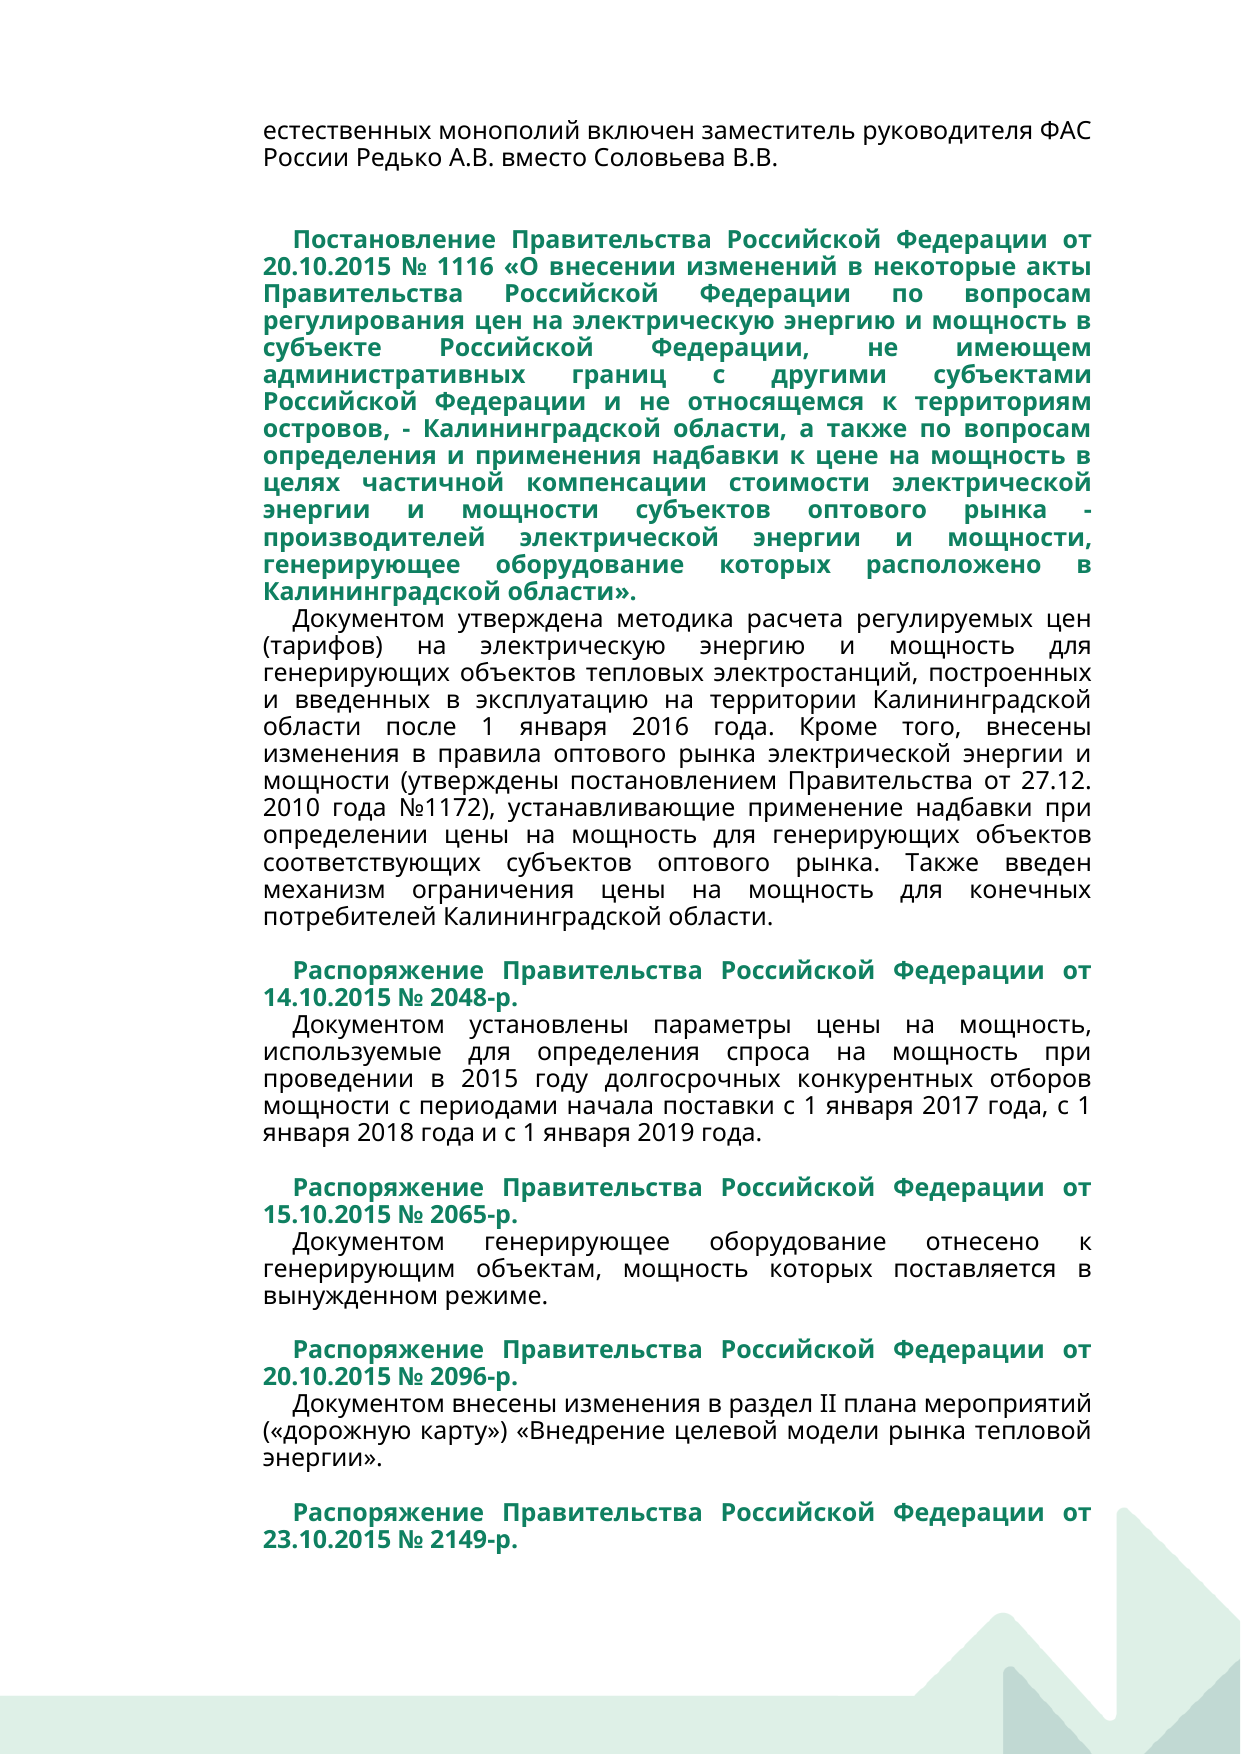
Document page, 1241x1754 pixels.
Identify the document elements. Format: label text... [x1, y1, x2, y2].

text Распоряжение Правительства Российской Федерации от 15.10.2015 № 2065-р. [263, 1174, 1092, 1228]
text Распоряжение Правительства Российской Федерации от 23.10.2015 № 2149-р. [263, 1499, 1092, 1553]
picture [0, 1489, 1241, 1754]
text Постановление Правительства Российской Федерации от 20.10.2015 № 1116 «О внесении изменений в некоторые акты Правительства Российской Федерации по вопросам регулирования цен на электрическую энергию и мощность в субъекте Российской Федерации, не имеющем административных границ с другими субъектами Российской Федерации и не относящемся к территориям островов, - Калининградской области, а также по вопросам определения и применения надбавки к цене на мощность в целях частичной компенсации стоимости электрической энергии и мощности субъектов оптового рынка - производителей электрической энергии и мощности, генерирующее оборудование которых расположено в Калининградской области». [263, 226, 1092, 606]
text Документом установлены параметры цены на мощность, используемые для определения спроса на мощность при проведении в 2015 году долгосрочных конкурентных отборов мощности с периодами начала поставки с 1 января 2017 года, с 1 января 2018 года и с 1 января 2019 года. [263, 1012, 1092, 1147]
text Документом утверждена методика расчета регулируемых цен (тарифов) на электрическую энергию и мощность для генерирующих объектов тепловых электростанций, построенных и введенных в эксплуатацию на территории Калининградской области после 1 января 2016 года. Кроме того, внесены изменения в правила оптового рынка электрической энергии и мощности (утверждены постановлением Правительства от 27.12. 2010 года №1172), устанавливающие применение надбавки при определении цены на мощность для генерирующих объектов соответствующих субъектов оптового рынка. Также введен механизм ограничения цены на мощность для конечных потребителей Калининградской области. [263, 606, 1092, 931]
text Документом генерирующее оборудование отнесено к генерирующим объектам, мощность которых поставляется в вынужденном режиме. [263, 1228, 1092, 1310]
text Распоряжение Правительства Российской Федерации от 14.10.2015 № 2048-р. [263, 958, 1092, 1012]
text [263, 118, 1092, 172]
text Распоряжение Правительства Российской Федерации от 20.10.2015 № 2096-р. [263, 1337, 1092, 1391]
text Документом внесены изменения в раздел II плана мероприятий («дорожную карту») «Внедрение целевой модели рынка тепловой энергии». [263, 1391, 1092, 1472]
